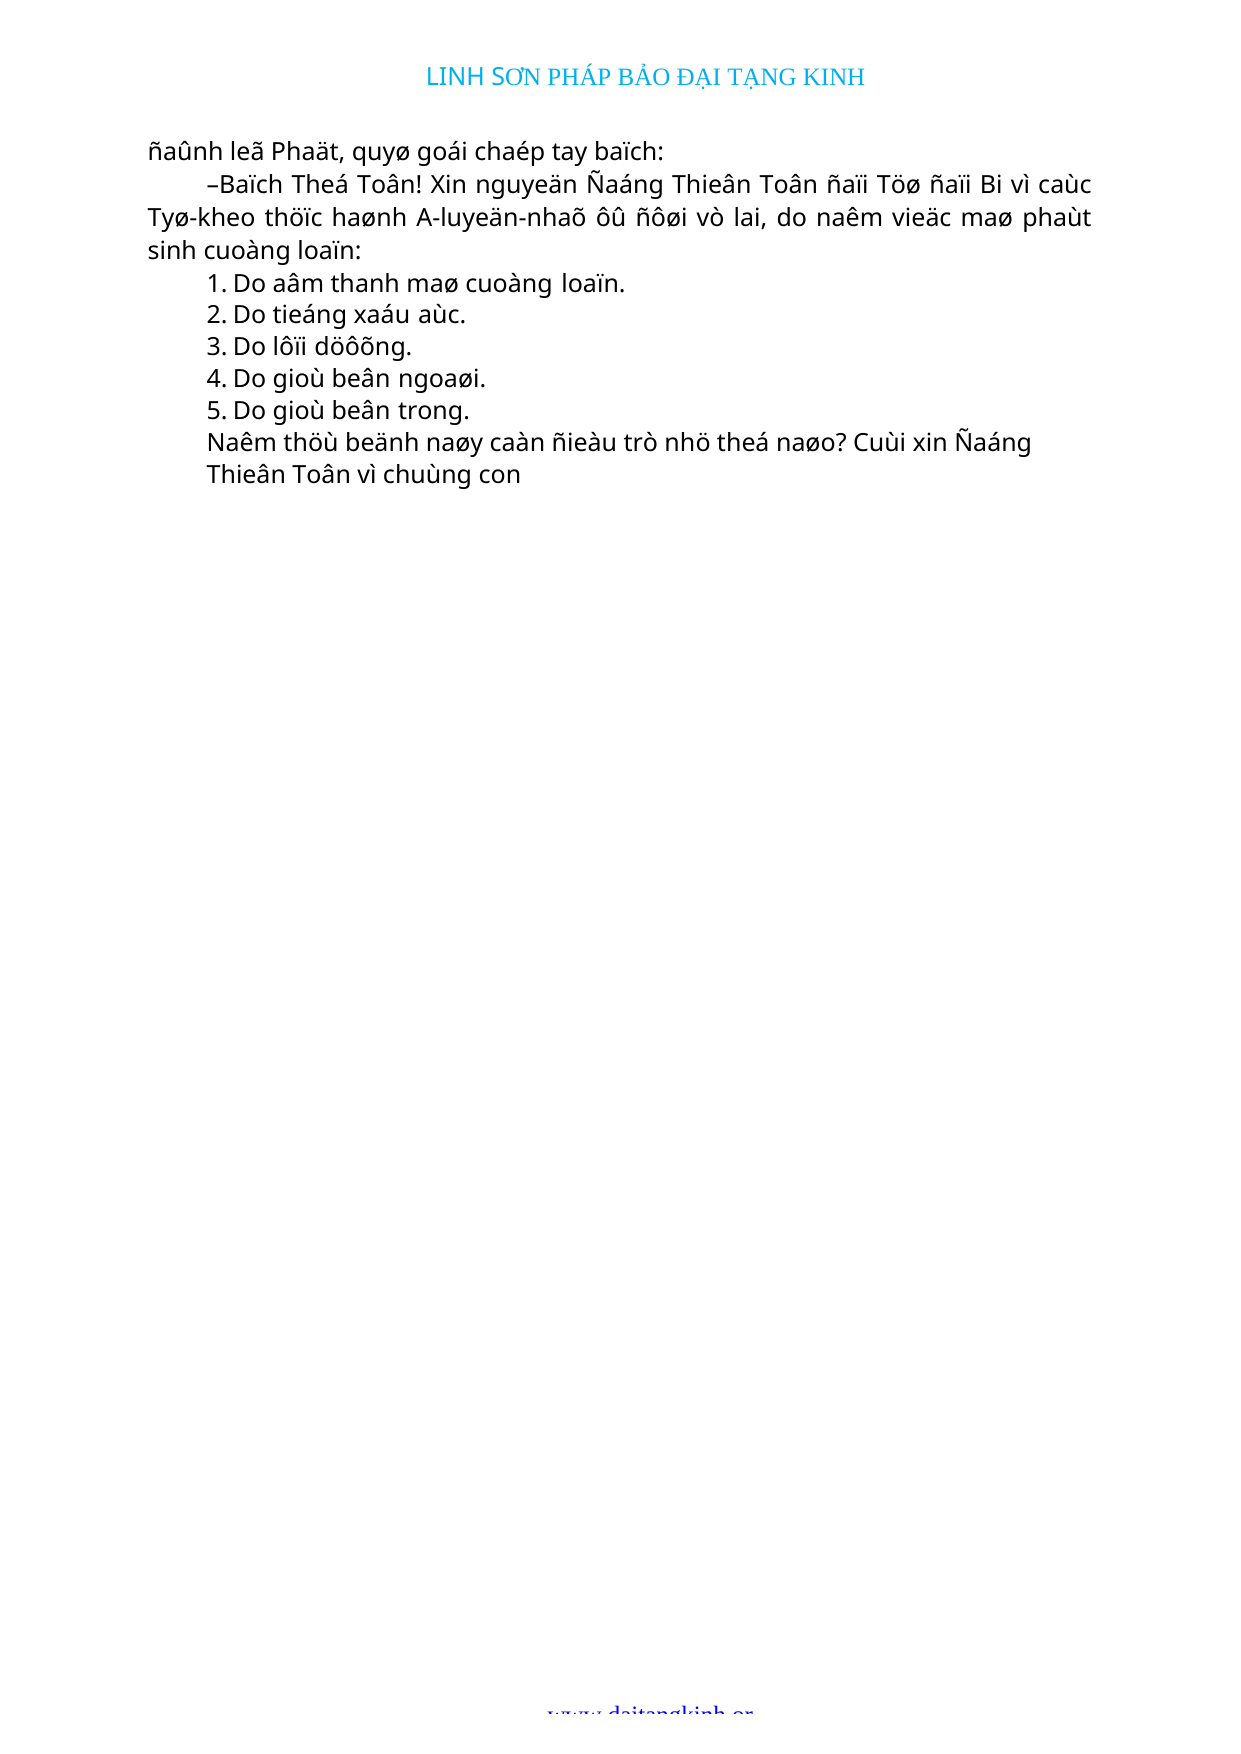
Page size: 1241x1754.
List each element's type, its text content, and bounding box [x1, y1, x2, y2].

list Do lôïi döôõng. [206, 330, 1105, 362]
text –Baïch Theá Toân! Xin nguyeän Ñaáng Thieân Toân ñaïi Töø ñaïi Bi vì caùc Tyø-kheo thöïc haønh A-luyeän-nhaõ ôû ñôøi vò lai, do naêm vieäc maø phaùt sinh cuoàng loaïn: [147, 167, 1093, 267]
list Do gioù beân ngoaøi. [206, 362, 1105, 394]
text Naêm thöù beänh naøy caàn ñieàu trò nhö theá naøo? Cuùi xin Ñaáng Thieân Toân vì chuùng con [206, 426, 1105, 490]
list Do gioù beân trong. [206, 394, 1105, 426]
list Do aâm thanh maø cuoàng loaïn. [206, 267, 1105, 298]
list Do tieáng xaáu aùc. [206, 298, 1105, 330]
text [147, 133, 1093, 167]
